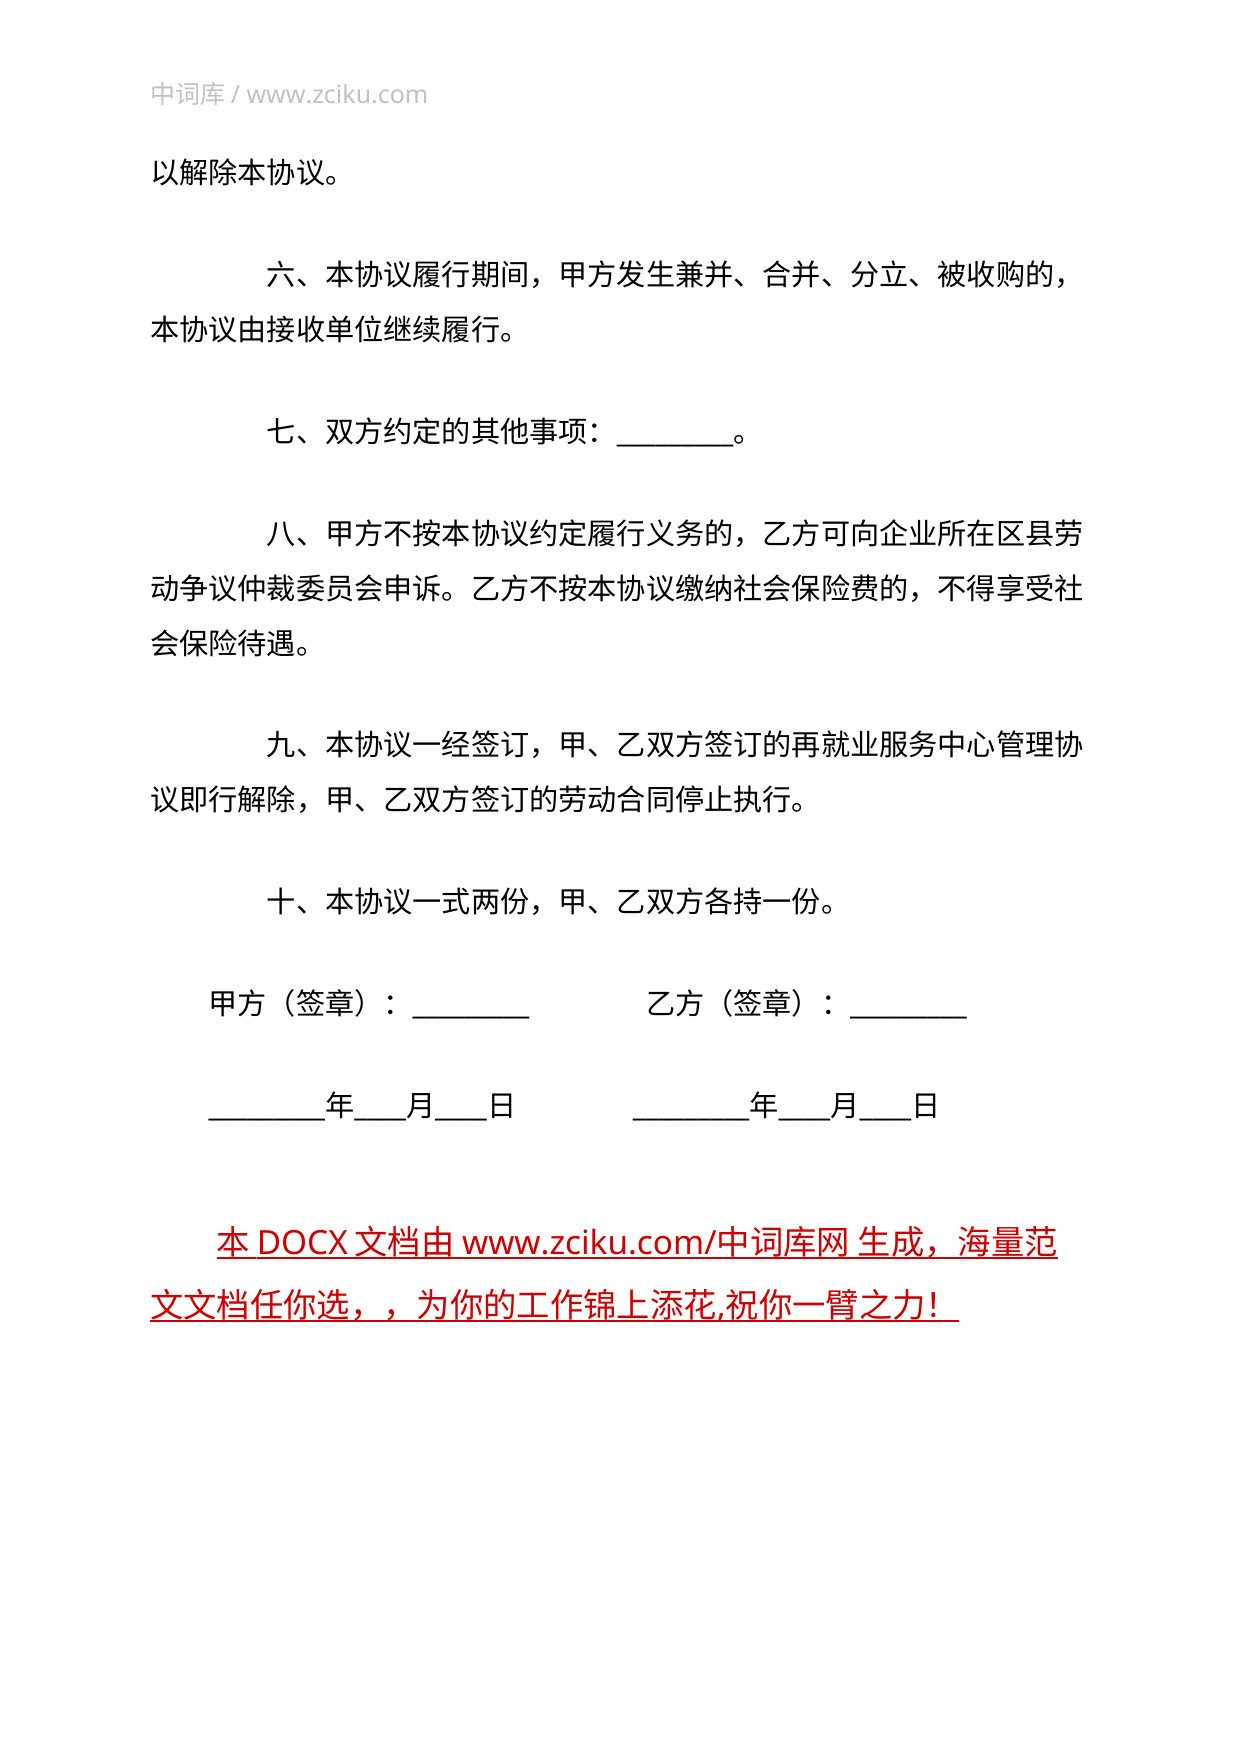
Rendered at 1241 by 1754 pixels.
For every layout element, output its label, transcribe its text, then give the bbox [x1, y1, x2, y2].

text 六、本协议履行期间，甲方发生兼并、合并、分立、被收购的，本协议由接收单位继续履行。 [150, 252, 1090, 349]
text 本DOCX文档由 www.zciku.com/中词库网 生成，海量范文文档任你选，，为你的工作锦上添花,祝你一臂之力！ [150, 1216, 1090, 1327]
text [150, 150, 1090, 192]
text 九、本协议一经签订，甲、乙双方签订的再就业服务中心管理协议即行解除，甲、乙双方签订的劳动合同停止执行。 [150, 722, 1090, 819]
text 七、双方约定的其他事项：_________。 [150, 408, 1090, 451]
text 甲方（签章）：_________ 乙方（签章）：_________ [150, 980, 1090, 1023]
text _________年____月____日 _________年____月____日 [150, 1082, 1090, 1125]
text 八、甲方不按本协议约定履行义务的，乙方可向企业所在区县劳动争议仲裁委员会申诉。乙方不按本协议缴纳社会保险费的，不得享受社会保险待遇。 [150, 510, 1090, 662]
text 十、本协议一式两份，甲、乙双方各持一份。 [150, 879, 1090, 921]
